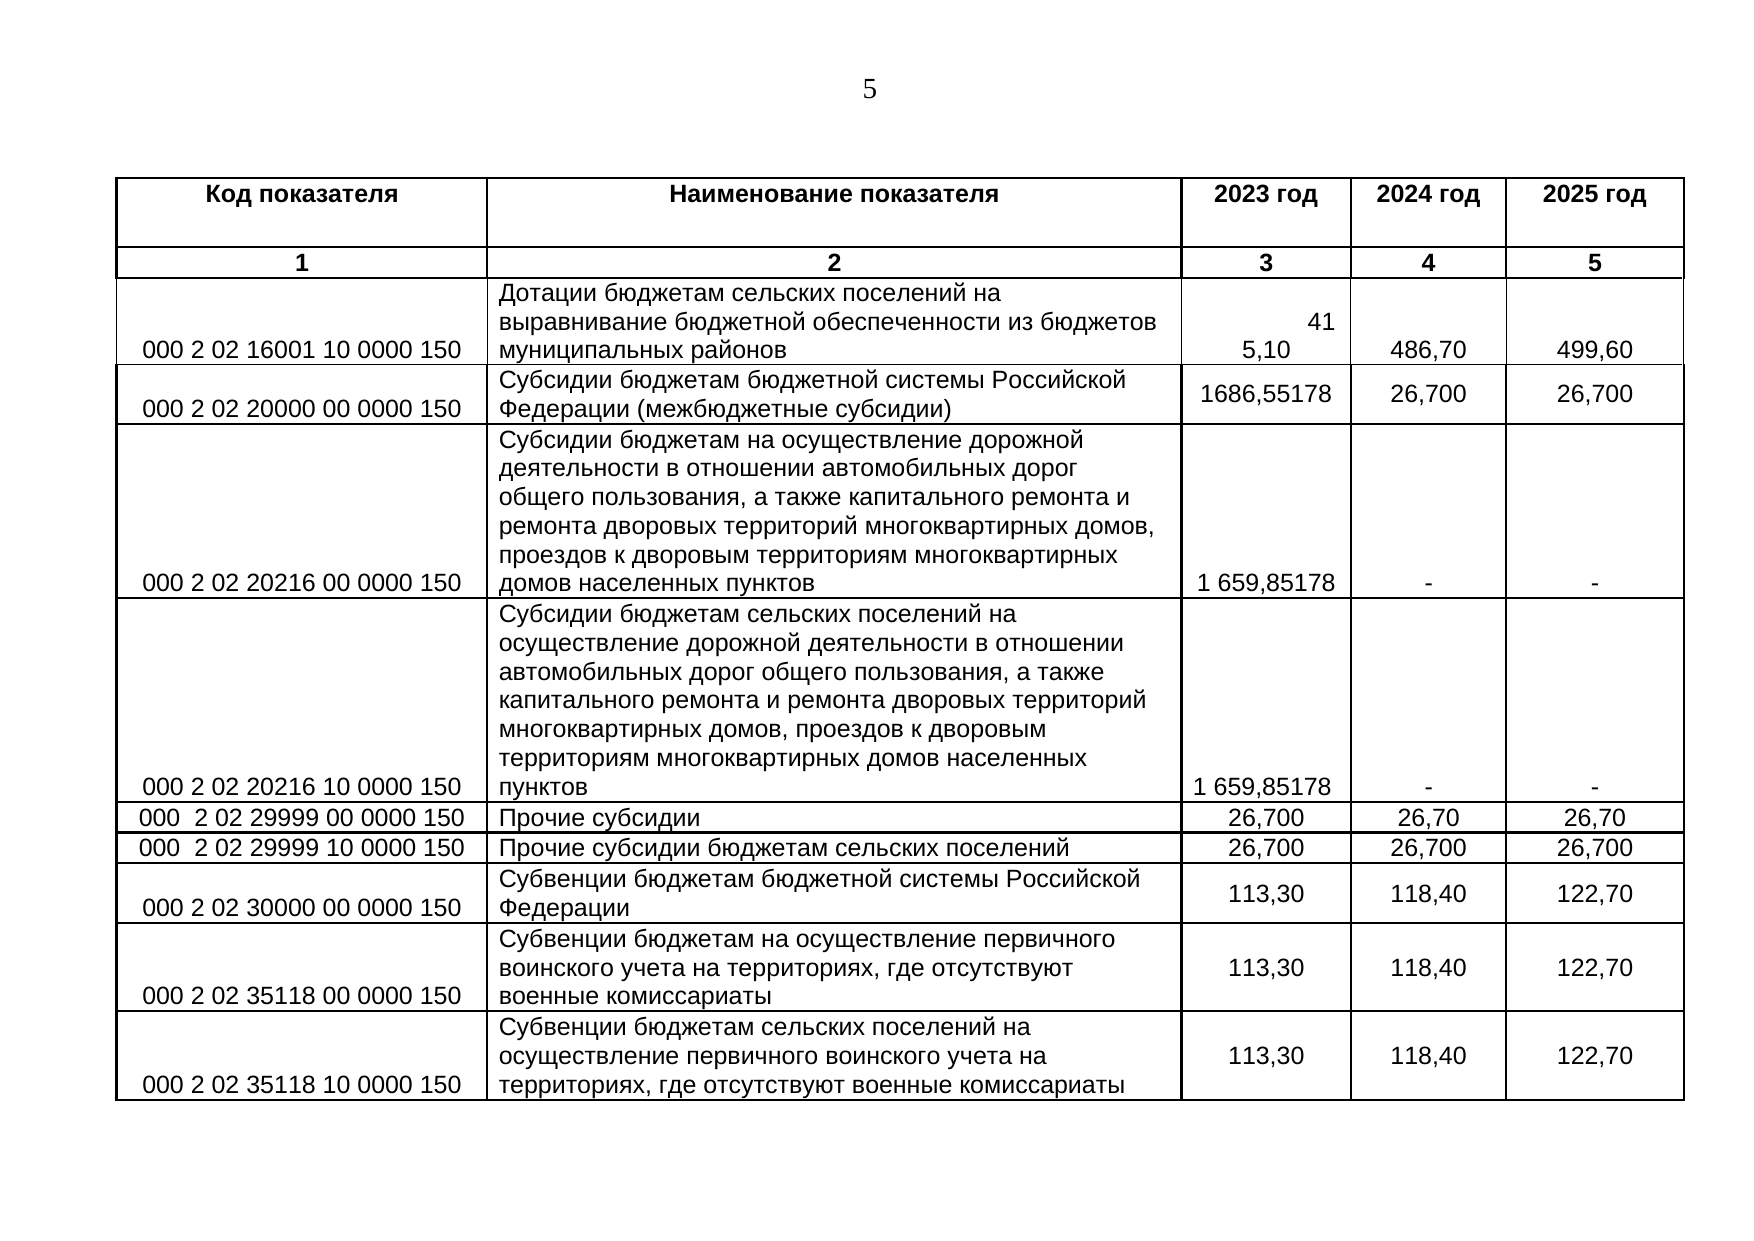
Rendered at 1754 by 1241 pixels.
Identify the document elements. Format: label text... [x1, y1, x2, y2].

table_cell 000 2 02 16001 10 0000 150 [117, 279, 487, 364]
table_cell 499,60 [1507, 277, 1683, 364]
table_cell Прочие субсидии бюджетам сельских поселений [488, 834, 1180, 862]
table_header 2025 год [1507, 179, 1683, 246]
table_cell Субсидии бюджетам сельских поселений на осуществление дорожной деятельности в отношении автомобильных дорог общего пользования, а также капитального ремонта и ремонта дворовых территорий многоквартирных домов, проездов к дворовым территориям многоквартирных домов населенных пунктов [488, 599, 1180, 801]
table_cell 118,40 [1352, 864, 1505, 922]
table_cell 000 2 02 20216 00 0000 150 [118, 425, 486, 597]
table_cell - [1352, 599, 1505, 801]
table_cell Субвенции бюджетам сельских поселений на осуществление первичного воинского учета на территориях, где отсутствуют военные комиссариаты [488, 1012, 1180, 1098]
table_cell 118,40 [1352, 1012, 1505, 1098]
table_cell 4 [1352, 248, 1505, 277]
table_cell Субсидии бюджетам на осуществление дорожной деятельности в отношении автомобильных дорог общего пользования, а также капитального ремонта и ремонта дворовых территорий многоквартирных домов, проездов к дворовым территориям многоквартирных домов населенных пунктов [488, 425, 1180, 597]
table_cell 2 [488, 248, 1180, 277]
table_cell 122,70 [1507, 864, 1683, 922]
table_cell Субвенции бюджетам на осуществление первичного воинского учета на территориях, где отсутствуют военные комиссариаты [488, 924, 1180, 1010]
table_cell 26,700 [1352, 365, 1505, 423]
table_cell 000 2 02 35118 00 0000 150 [118, 924, 486, 1010]
table_cell 26,700 [1352, 834, 1505, 862]
table_cell 1 [118, 248, 486, 277]
table_cell Дотации бюджетам сельских поселений на выравнивание бюджетной обеспеченности из бюджетов муниципальных районов [488, 279, 1181, 364]
table_cell 1 659,85178 [1183, 425, 1350, 597]
table_header Наименование показателя [488, 179, 1180, 246]
table_cell 1686,55178 [1183, 365, 1350, 423]
table_cell 113,30 [1183, 1012, 1350, 1098]
table_cell 26,70 [1507, 803, 1683, 831]
table_cell 26,70 [1352, 803, 1505, 831]
table_cell 26,700 [1507, 364, 1683, 423]
table_cell 122,70 [1507, 924, 1683, 1010]
table_header 2024 год [1352, 179, 1505, 246]
table_cell - [1507, 425, 1683, 597]
table_header 2023 год [1183, 179, 1350, 246]
table_cell 1 659,85178 [1183, 599, 1350, 801]
table_cell Субсидии бюджетам бюджетной системы Российской Федерации (межбюджетные субсидии) [488, 365, 1180, 423]
table_cell 3 [1183, 248, 1350, 277]
table_cell 26,700 [1183, 834, 1350, 862]
table_cell 118,40 [1352, 924, 1505, 1010]
table_cell Субвенции бюджетам бюджетной системы Российской Федерации [488, 864, 1180, 922]
table_cell - [1507, 599, 1683, 801]
table_cell 000 2 02 29999 00 0000 150 [118, 803, 486, 831]
table_cell 5 [1507, 248, 1683, 277]
table_cell 122,70 [1507, 1012, 1683, 1098]
table_cell 26,700 [1183, 803, 1350, 831]
table_cell 000 2 02 35118 10 0000 150 [118, 1012, 486, 1098]
table_cell 000 2 02 20000 00 0000 150 [118, 365, 486, 423]
table_cell - [1352, 425, 1505, 597]
table_cell 000 2 02 30000 00 0000 150 [118, 864, 486, 922]
table_cell 113,30 [1183, 864, 1350, 922]
table_cell 26,700 [1507, 834, 1683, 862]
table_cell 486,70 [1351, 279, 1506, 364]
table_cell 113,30 [1183, 924, 1350, 1010]
table_cell 000 2 02 20216 10 0000 150 [118, 599, 486, 801]
table_header Код показателя [118, 179, 486, 246]
table_cell 000 2 02 29999 10 0000 150 [118, 834, 486, 862]
table_cell Прочие субсидии [488, 803, 1180, 831]
table_cell 415,10 [1182, 279, 1350, 364]
